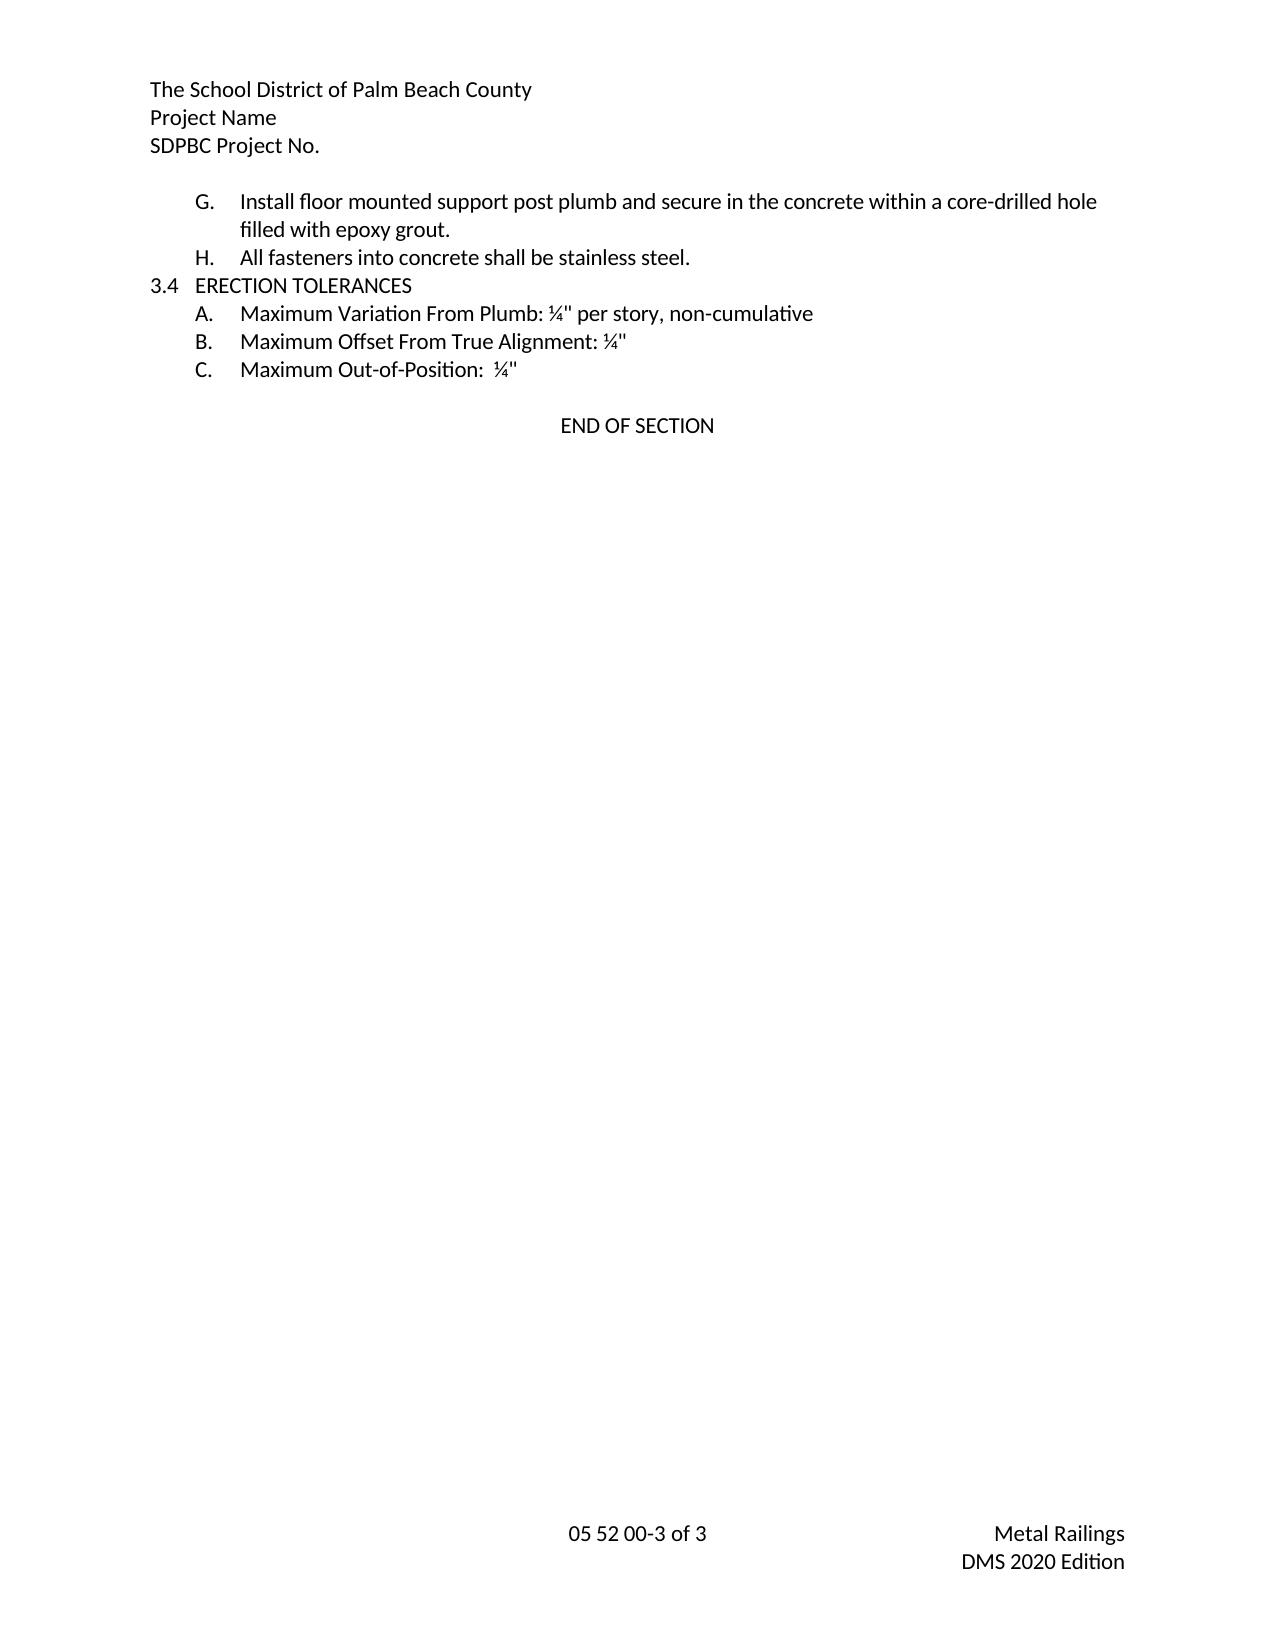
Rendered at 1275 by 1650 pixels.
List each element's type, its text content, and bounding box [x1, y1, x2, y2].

list Maximum Variation From Plumb: ¼" per story, non-cumulative [195, 299, 1125, 327]
list All fasteners into concrete shall be stainless steel. [195, 243, 1125, 271]
list ERECTION TOLERANCES [150, 271, 1125, 299]
list Maximum Out-of-Position: ¼" [195, 355, 1125, 383]
list Install floor mounted support post plumb and secure in the concrete within a core-drilled hole filled with epoxy grout. [195, 187, 1125, 243]
text END OF SECTION [150, 411, 1125, 439]
list Maximum Offset From True Alignment: ¼" [195, 327, 1125, 355]
